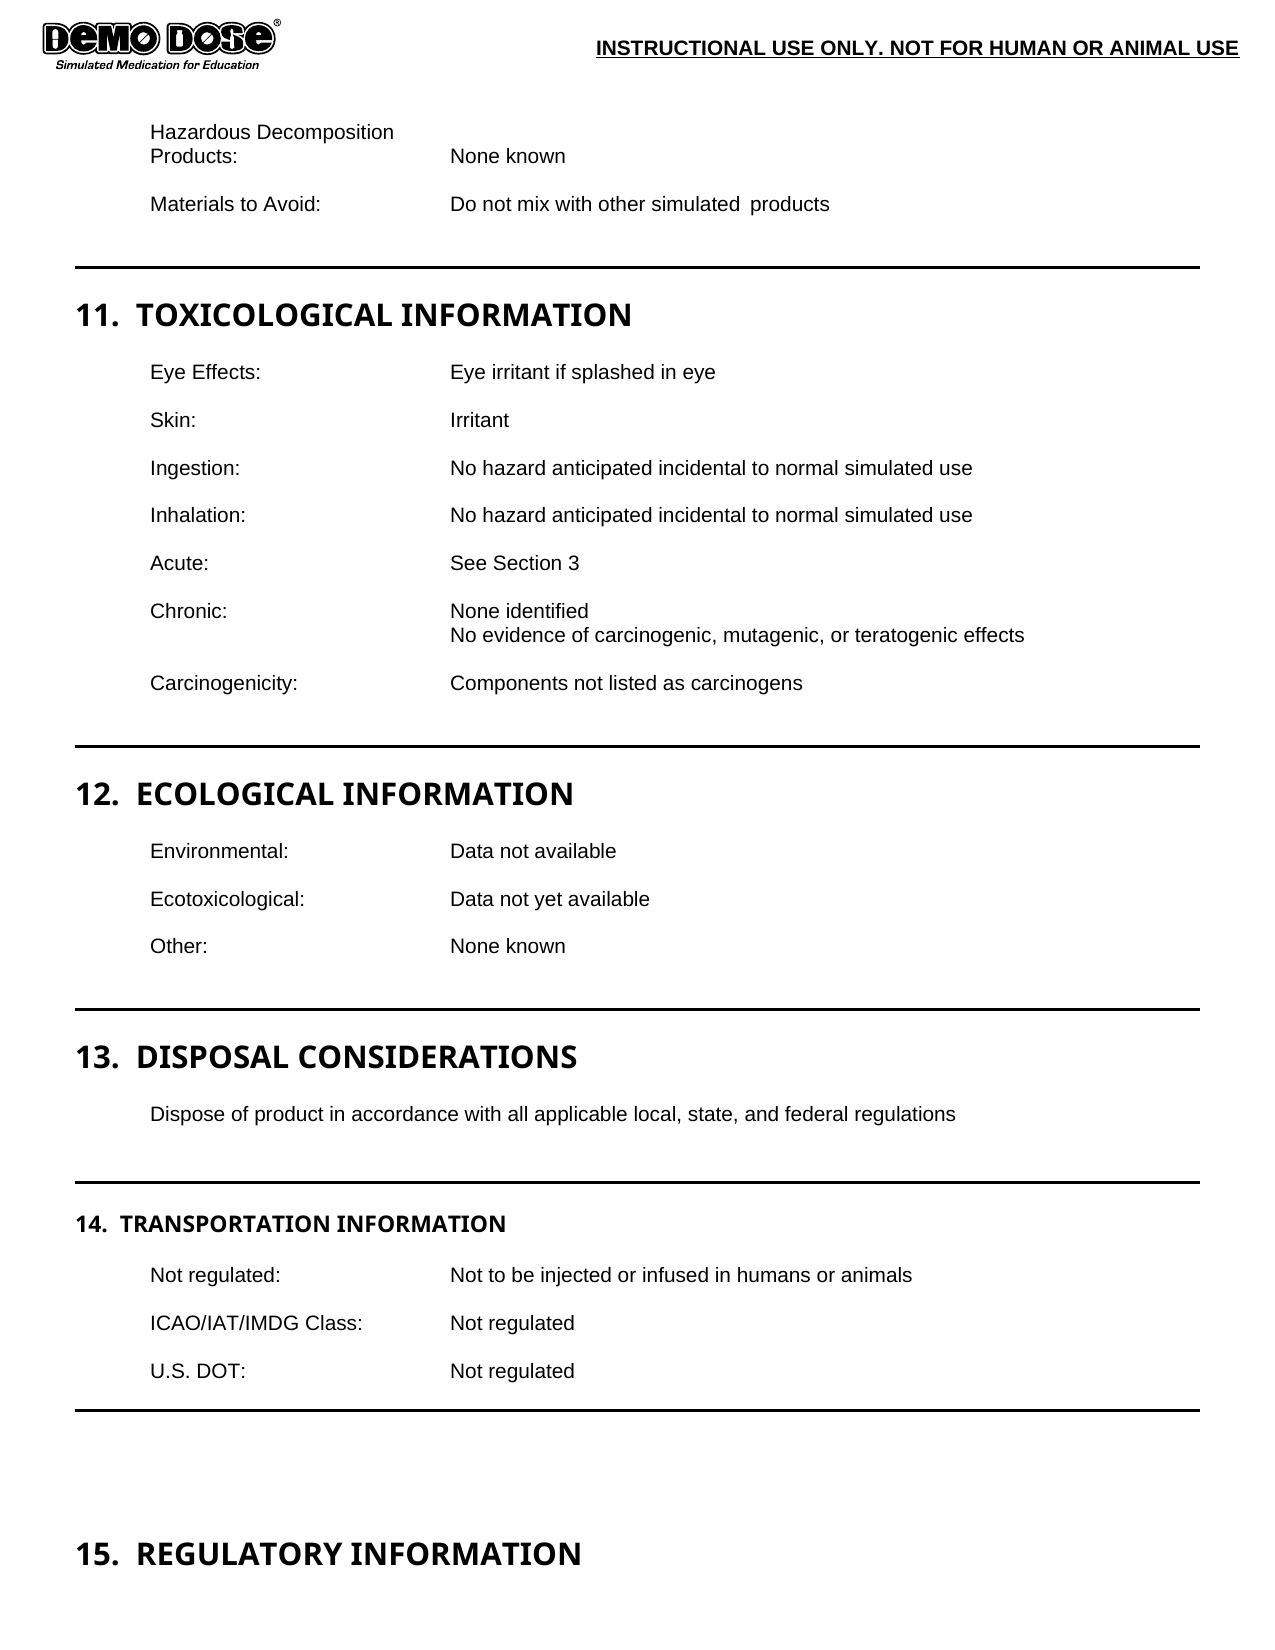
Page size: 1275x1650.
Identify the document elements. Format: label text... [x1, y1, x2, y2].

text Skin: Irritant [150, 407, 1200, 431]
text Materials to Avoid: Do not mix with other simulated products [150, 192, 1200, 216]
text 13. DISPOSAL CONSIDERATIONS [75, 1035, 1200, 1078]
text Eye Effects: Eye irritant if splashed in eye [150, 359, 1200, 383]
text Other: None known [150, 934, 1200, 958]
text Acute: See Section 3 [150, 551, 1200, 575]
text Ingestion: No hazard anticipated incidental to normal simulated use [150, 455, 1200, 479]
text U.S. DOT: Not regulated [150, 1359, 1200, 1383]
text Chronic: None identified [150, 599, 1200, 623]
text 11. TOXICOLOGICAL INFORMATION [75, 293, 1200, 336]
text Not regulated: Not to be injected or infused in humans or animals [150, 1263, 1200, 1287]
text Environmental: Data not available [150, 838, 1200, 862]
text ICAO/IAT/IMDG Class: Not regulated [150, 1311, 1200, 1335]
text Dispose of product in accordance with all applicable local, state, and federal regulations [150, 1102, 1200, 1126]
text 14. TRANSPORTATION INFORMATION [75, 1208, 1200, 1239]
text No evidence of carcinogenic, mutagenic, or teratogenic effects [150, 623, 1200, 647]
text 15. REGULATORY INFORMATION [75, 1532, 1200, 1574]
text Carcinogenicity: Components not listed as carcinogens [150, 671, 1200, 695]
text 12. ECOLOGICAL INFORMATION [75, 772, 1200, 814]
text Products: None known [150, 144, 1200, 168]
text Ecotoxicological: Data not yet available [150, 886, 1200, 910]
text Hazardous Decomposition [150, 120, 1200, 144]
text Inhalation: No hazard anticipated incidental to normal simulated use [150, 503, 1200, 527]
